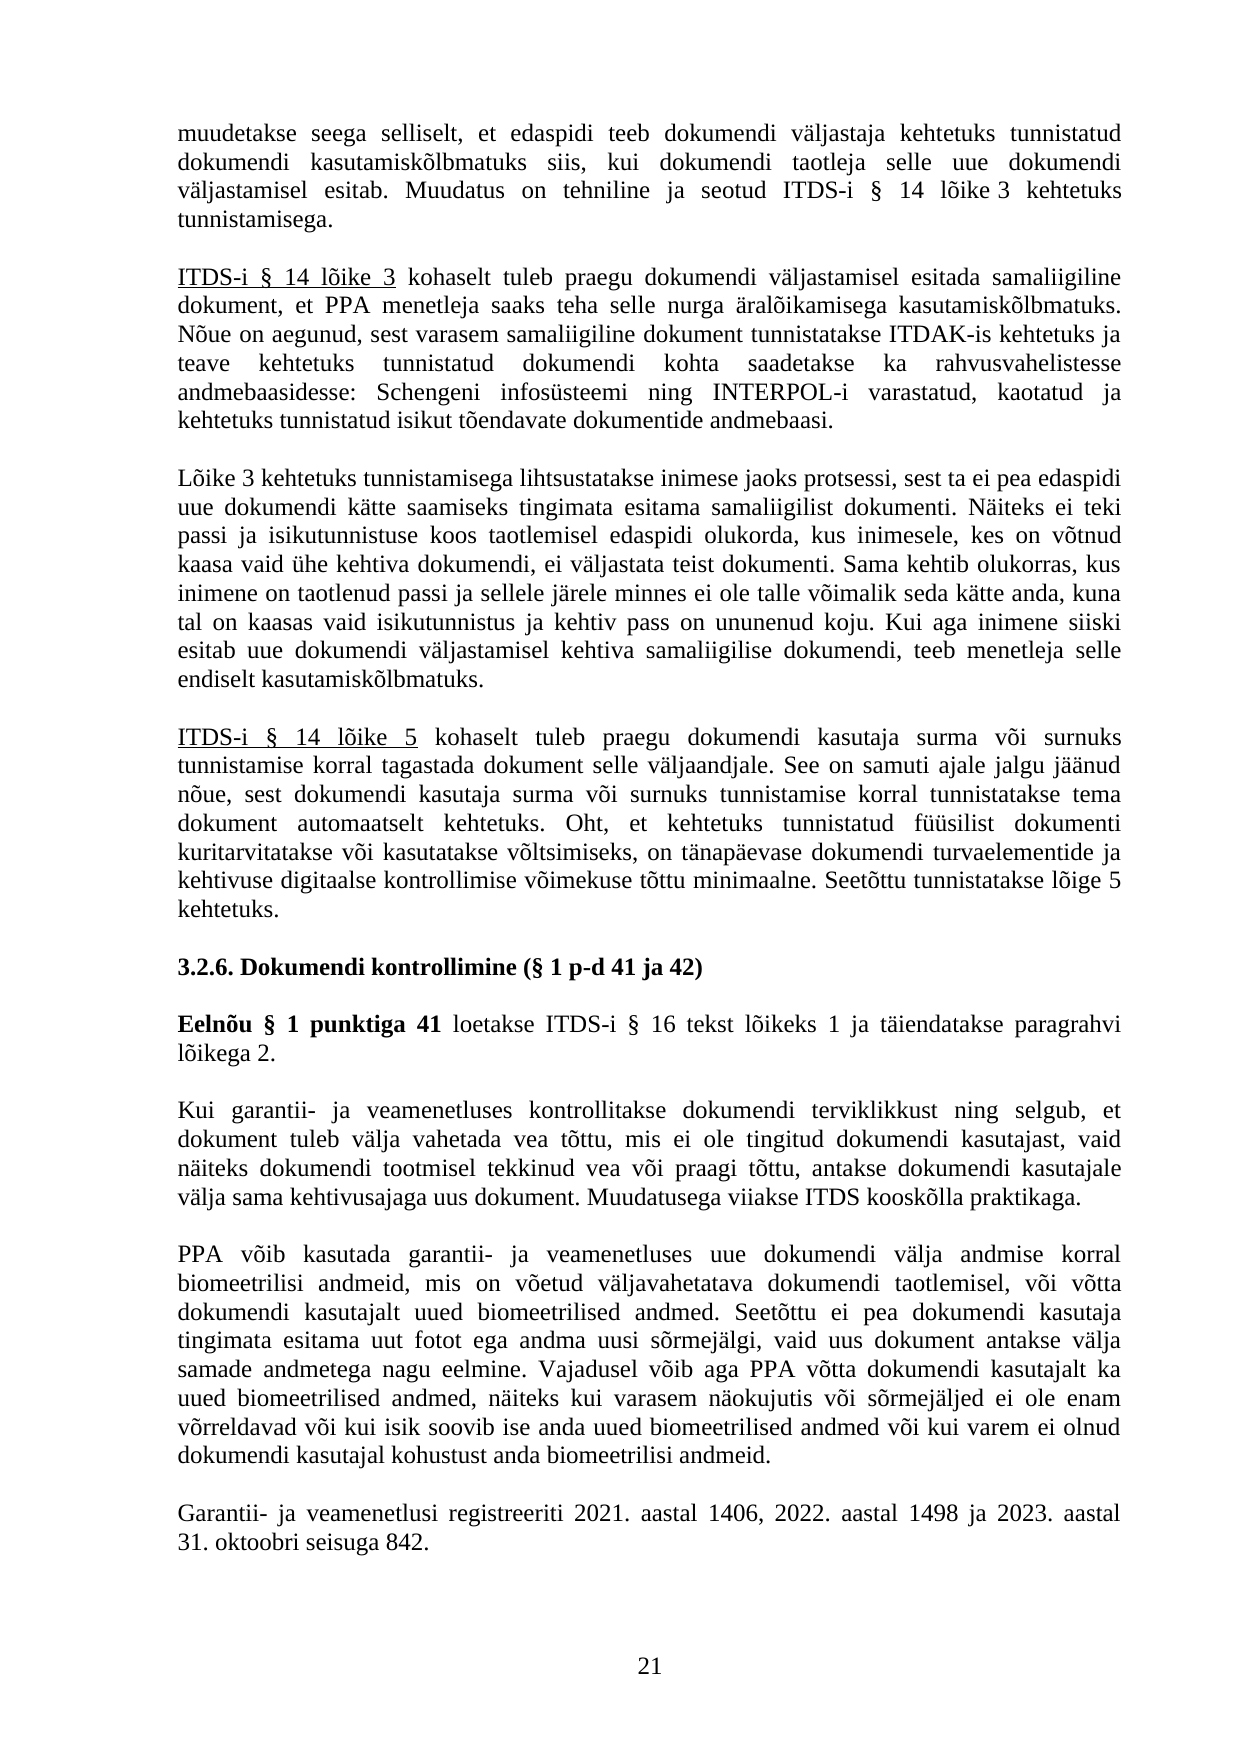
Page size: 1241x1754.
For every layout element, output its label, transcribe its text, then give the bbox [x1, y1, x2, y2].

text Kui garantii- ja veamenetluses kontrollitakse dokumendi terviklikkust ning selgub, et dokument tuleb välja vahetada vea tõttu, mis ei ole tingitud dokumendi kasutajast, vaid näiteks dokumendi tootmisel tekkinud vea või praagi tõttu, antakse dokumendi kasutajale välja sama kehtivusajaga uus dokument. Muudatusega viiakse ITDS kooskõlla praktikaga. [177, 1096, 1122, 1211]
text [177, 118, 1122, 233]
text ITDS-i § 14 lõike 5 kohaselt tuleb praegu dokumendi kasutaja surma või surnuks tunnistamise korral tagastada dokument selle väljaandjale. See on samuti ajale jalgu jäänud nõue, sest dokumendi kasutaja surma või surnuks tunnistamise korral tunnistatakse tema dokument automaatselt kehtetuks. Oht, et kehtetuks tunnistatud füüsilist dokumenti kuritarvitatakse või kasutatakse võltsimiseks, on tänapäevase dokumendi turvaelementide ja kehtivuse digitaalse kontrollimise võimekuse tõttu minimaalne. Seetõttu tunnistatakse lõige 5 kehtetuks. [177, 722, 1122, 923]
subtitle 3.2.6. Dokumendi kontrollimine (§ 1 p-d 41 ja 42) [177, 952, 1122, 981]
text ITDS-i § 14 lõike 3 kohaselt tuleb praegu dokumendi väljastamisel esitada samaliigiline dokument, et PPA menetleja saaks teha selle nurga äralõikamisega kasutamiskõlbmatuks. Nõue on aegunud, sest varasem samaliigiline dokument tunnistatakse ITDAK-is kehtetuks ja teave kehtetuks tunnistatud dokumendi kohta saadetakse ka rahvusvahelistesse andmebaasidesse: Schengeni infosüsteemi ning INTERPOL-i varastatud, kaotatud ja kehtetuks tunnistatud isikut tõendavate dokumentide andmebaasi. [177, 262, 1122, 434]
text Lõike 3 kehtetuks tunnistamisega lihtsustatakse inimese jaoks protsessi, sest ta ei pea edaspidi uue dokumendi kätte saamiseks tingimata esitama samaliigilist dokumenti. Näiteks ei teki passi ja isikutunnistuse koos taotlemisel edaspidi olukorda, kus inimesele, kes on võtnud kaasa vaid ühe kehtiva dokumendi, ei väljastata teist dokumenti. Sama kehtib olukorras, kus inimene on taotlenud passi ja sellele järele minnes ei ole talle võimalik seda kätte anda, kuna tal on kaasas vaid isikutunnistus ja kehtiv pass on ununenud koju. Kui aga inimene siiski esitab uue dokumendi väljastamisel kehtiva samaliigilise dokumendi, teeb menetleja selle endiselt kasutamiskõlbmatuks. [177, 463, 1122, 693]
text Eelnõu § 1 punktiga 41 loetakse ITDS-i § 16 tekst lõikeks 1 ja täiendatakse paragrahvi lõikega 2. [177, 1009, 1122, 1067]
text PPA võib kasutada garantii- ja veamenetluses uue dokumendi välja andmise korral biomeetrilisi andmeid, mis on võetud väljavahetatava dokumendi taotlemisel, või võtta dokumendi kasutajalt uued biomeetrilised andmed. Seetõttu ei pea dokumendi kasutaja tingimata esitama uut fotot ega andma uusi sõrmejälgi, vaid uus dokument antakse välja samade andmetega nagu eelmine. Vajadusel võib aga PPA võtta dokumendi kasutajalt ka uued biomeetrilised andmed, näiteks kui varasem näokujutis või sõrmejäljed ei ole enam võrreldavad või kui isik soovib ise anda uued biomeetrilised andmed või kui varem ei olnud dokumendi kasutajal kohustust anda biomeetrilisi andmeid. [177, 1239, 1122, 1469]
text Garantii- ja veamenetlusi registreeriti 2021. aastal 1406, 2022. aastal 1498 ja 2023. aastal 31. oktoobri seisuga 842. [177, 1498, 1122, 1556]
